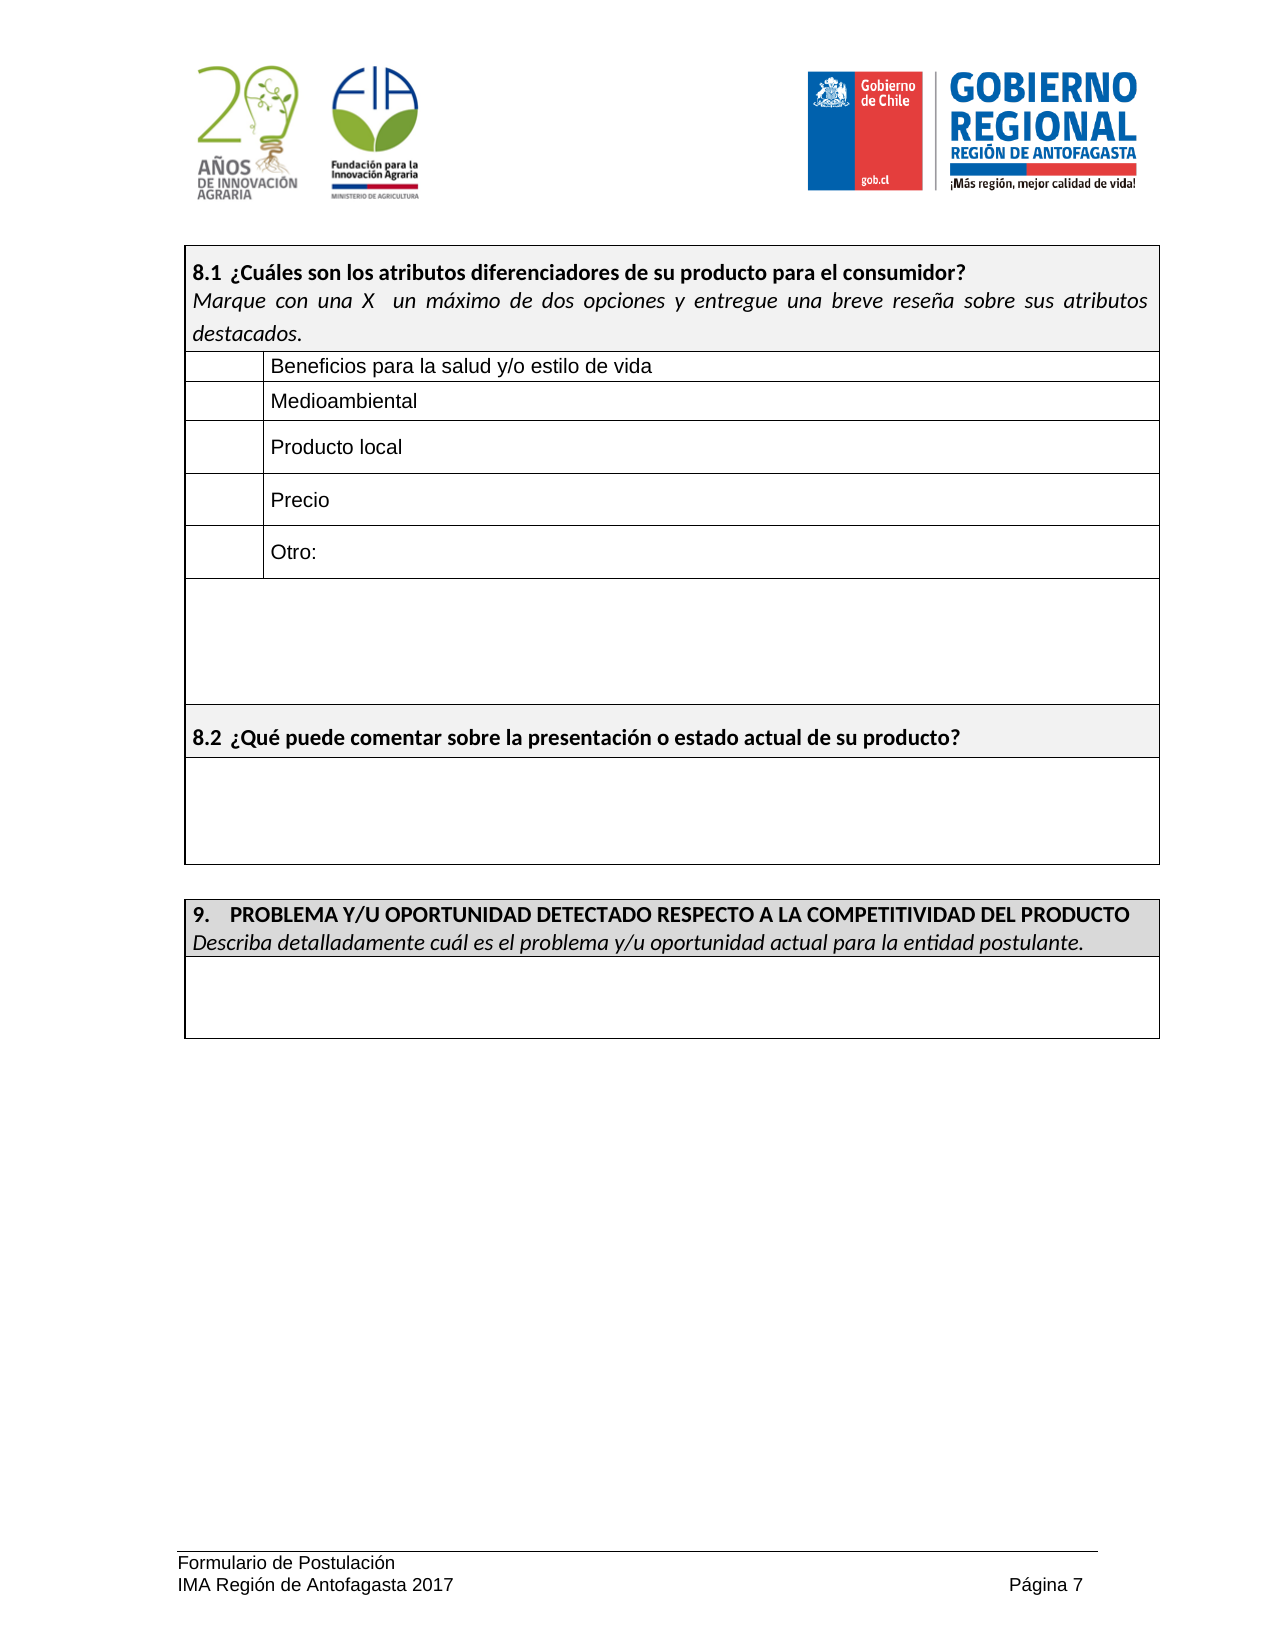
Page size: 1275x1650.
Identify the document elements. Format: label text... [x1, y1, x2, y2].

table_cell Precio [264, 474, 1159, 525]
table_header PROBLEMA Y/U OPORTUNIDAD DETECTADO RESPECTO A LA COMPETITIVIDAD DEL PRODUCTO Describa detalladamente cuál es el problema y/u oportunidad actual para la entidad postulante. [186, 900, 1159, 956]
table_cell Otro: [264, 526, 1159, 578]
table_cell Beneficios para la salud y/o estilo de vida [264, 352, 1159, 381]
table_cell [186, 421, 263, 473]
table_cell [186, 474, 263, 525]
table_cell [186, 579, 1159, 704]
picture [803, 65, 1141, 196]
picture [176, 37, 439, 205]
table_header ¿Cuáles son los atributos diferenciadores de su producto para el consumidor? Marque con una X un máximo de dos opciones y entregue una breve reseña sobre sus atributos destacados. [186, 246, 1159, 351]
table_cell Medioambiental [264, 382, 1159, 420]
table_cell Producto local [264, 421, 1159, 473]
table_cell [186, 957, 1159, 1038]
table_cell [186, 526, 263, 578]
table_cell [186, 758, 1159, 864]
table_cell [186, 352, 263, 381]
table_cell [186, 382, 263, 420]
table_cell ¿Qué puede comentar sobre la presentación o estado actual de su producto? [186, 705, 1159, 757]
